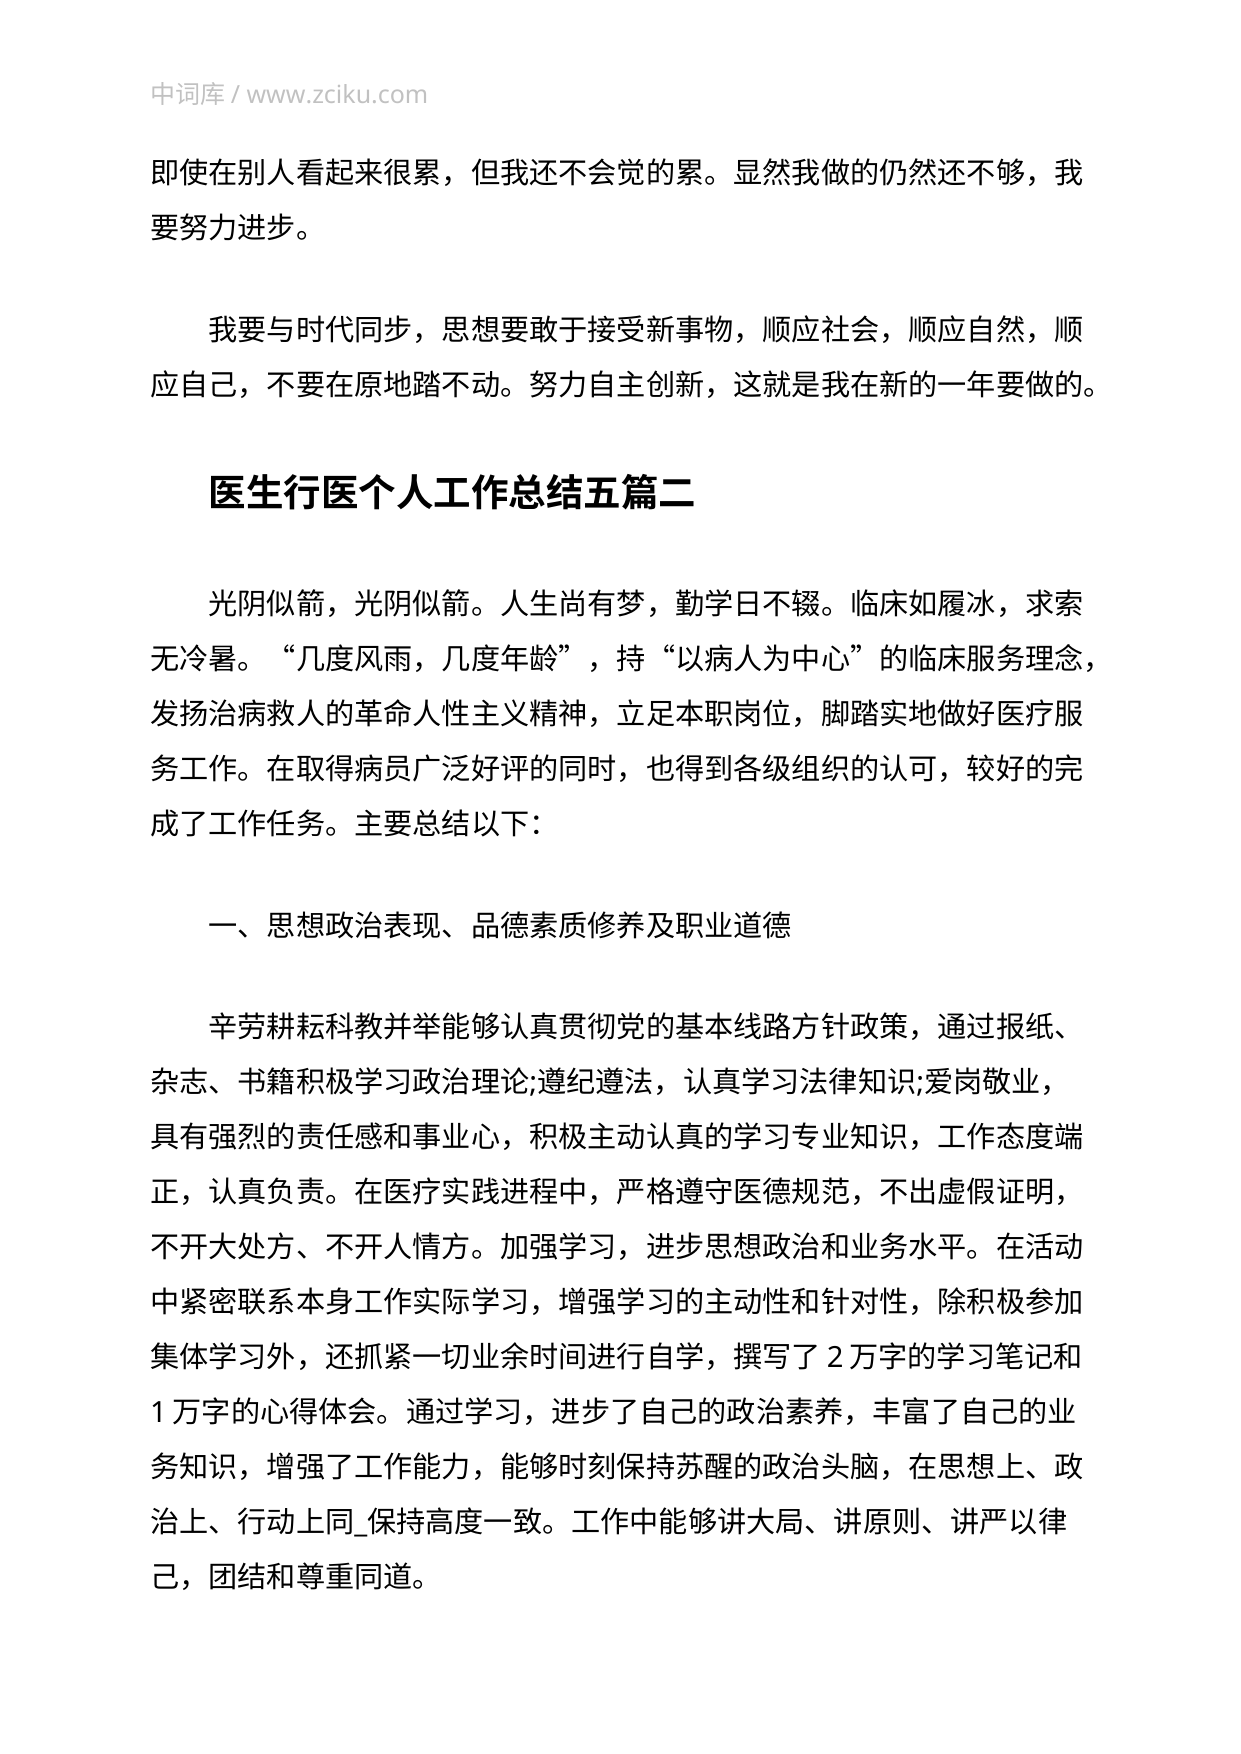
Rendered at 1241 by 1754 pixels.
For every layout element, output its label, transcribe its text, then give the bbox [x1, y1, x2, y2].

text 光阴似箭，光阴似箭。人生尚有梦，勤学日不辍。临床如履冰，求索无冷暑。“几度风雨，几度年龄”，持“以病人为中心”的临床服务理念，发扬治病救人的革命人性主义精神，立足本职岗位，脚踏实地做好医疗服务工作。在取得病员广泛好评的同时，也得到各级组织的认可，较好的完成了工作任务。主要总结以下： [150, 581, 1090, 843]
text 一、思想政治表现、品德素质修养及职业道德 [150, 902, 1090, 944]
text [150, 150, 1090, 247]
text 我要与时代同步，思想要敢于接受新事物，顺应社会，顺应自然，顺应自己，不要在原地踏不动。努力自主创新，这就是我在新的一年要做的。 [150, 307, 1090, 404]
text 医生行医个人工作总结五篇二 [150, 463, 1090, 518]
text 辛劳耕耘科教并举能够认真贯彻党的基本线路方针政策，通过报纸、杂志、书籍积极学习政治理论;遵纪遵法，认真学习法律知识;爱岗敬业，具有强烈的责任感和事业心，积极主动认真的学习专业知识，工作态度端正，认真负责。在医疗实践进程中，严格遵守医德规范，不出虚假证明，不开大处方、不开人情方。加强学习，进步思想政治和业务水平。在活动中紧密联系本身工作实际学习，增强学习的主动性和针对性，除积极参加集体学习外，还抓紧一切业余时间进行自学，撰写了2万字的学习笔记和1万字的心得体会。通过学习，进步了自己的政治素养，丰富了自己的业务知识，增强了工作能力，能够时刻保持苏醒的政治头脑，在思想上、政治上、行动上同_保持高度一致。工作中能够讲大局、讲原则、讲严以律己，团结和尊重同道。 [150, 1004, 1090, 1596]
